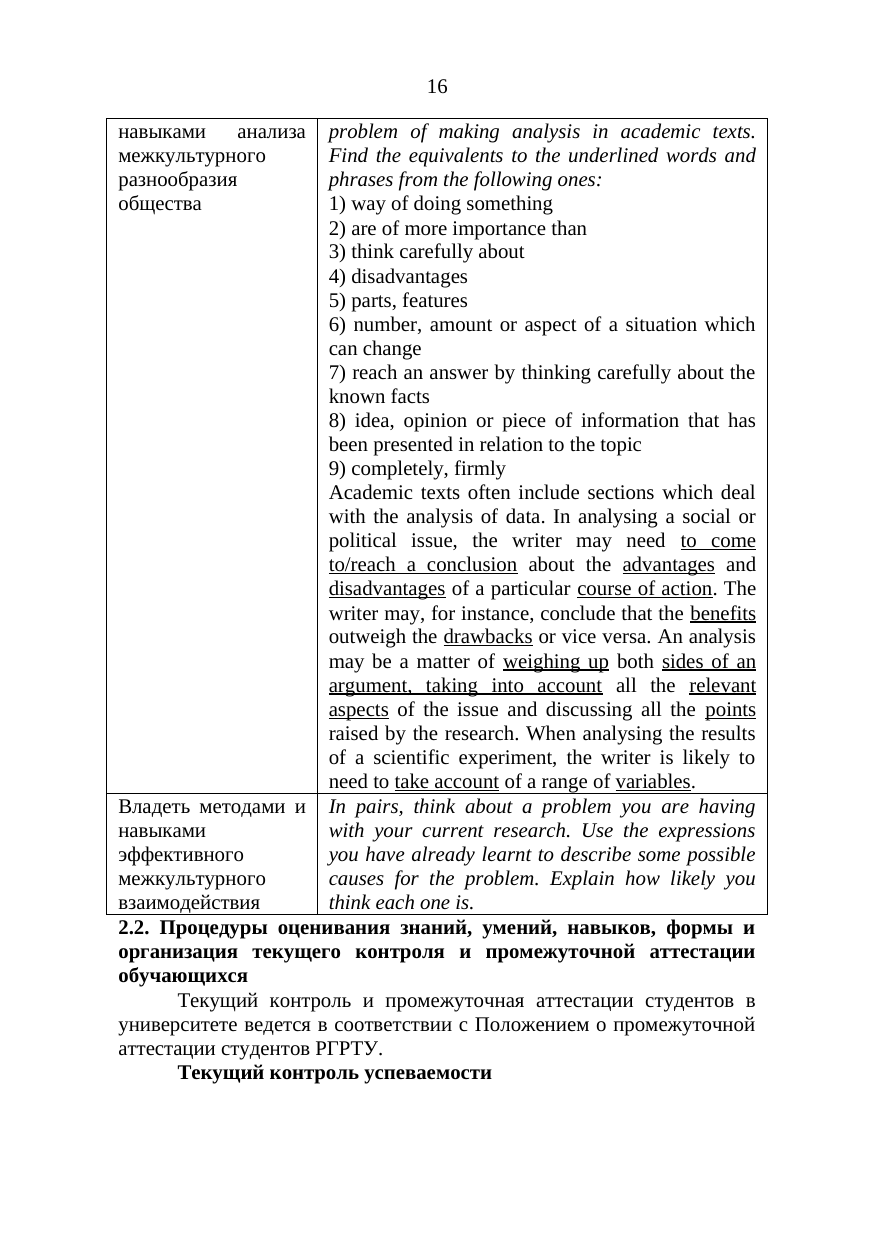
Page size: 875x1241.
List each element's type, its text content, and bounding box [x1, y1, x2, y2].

subtitle 2.2. Процедуры оценивания знаний, умений, навыков, формы и организация текущего контроля и промежуточной аттестации обучающихся [118, 915, 756, 987]
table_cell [107, 119, 317, 793]
text Текущий контроль успеваемости [118, 1060, 756, 1084]
table_cell Владеть методами и навыками эффективного межкультурного взаимодействия [107, 794, 317, 914]
text Текущий контроль и промежуточная аттестации студентов в университете ведется в соответствии с Положением о промежуточной аттестации студентов РГРТУ. [118, 987, 756, 1060]
table_cell In pairs, think about a problem you are having with your current research. Use the expressions you have already learnt to describe some possible causes for the problem. Explain how likely you think each one is. [318, 794, 767, 914]
